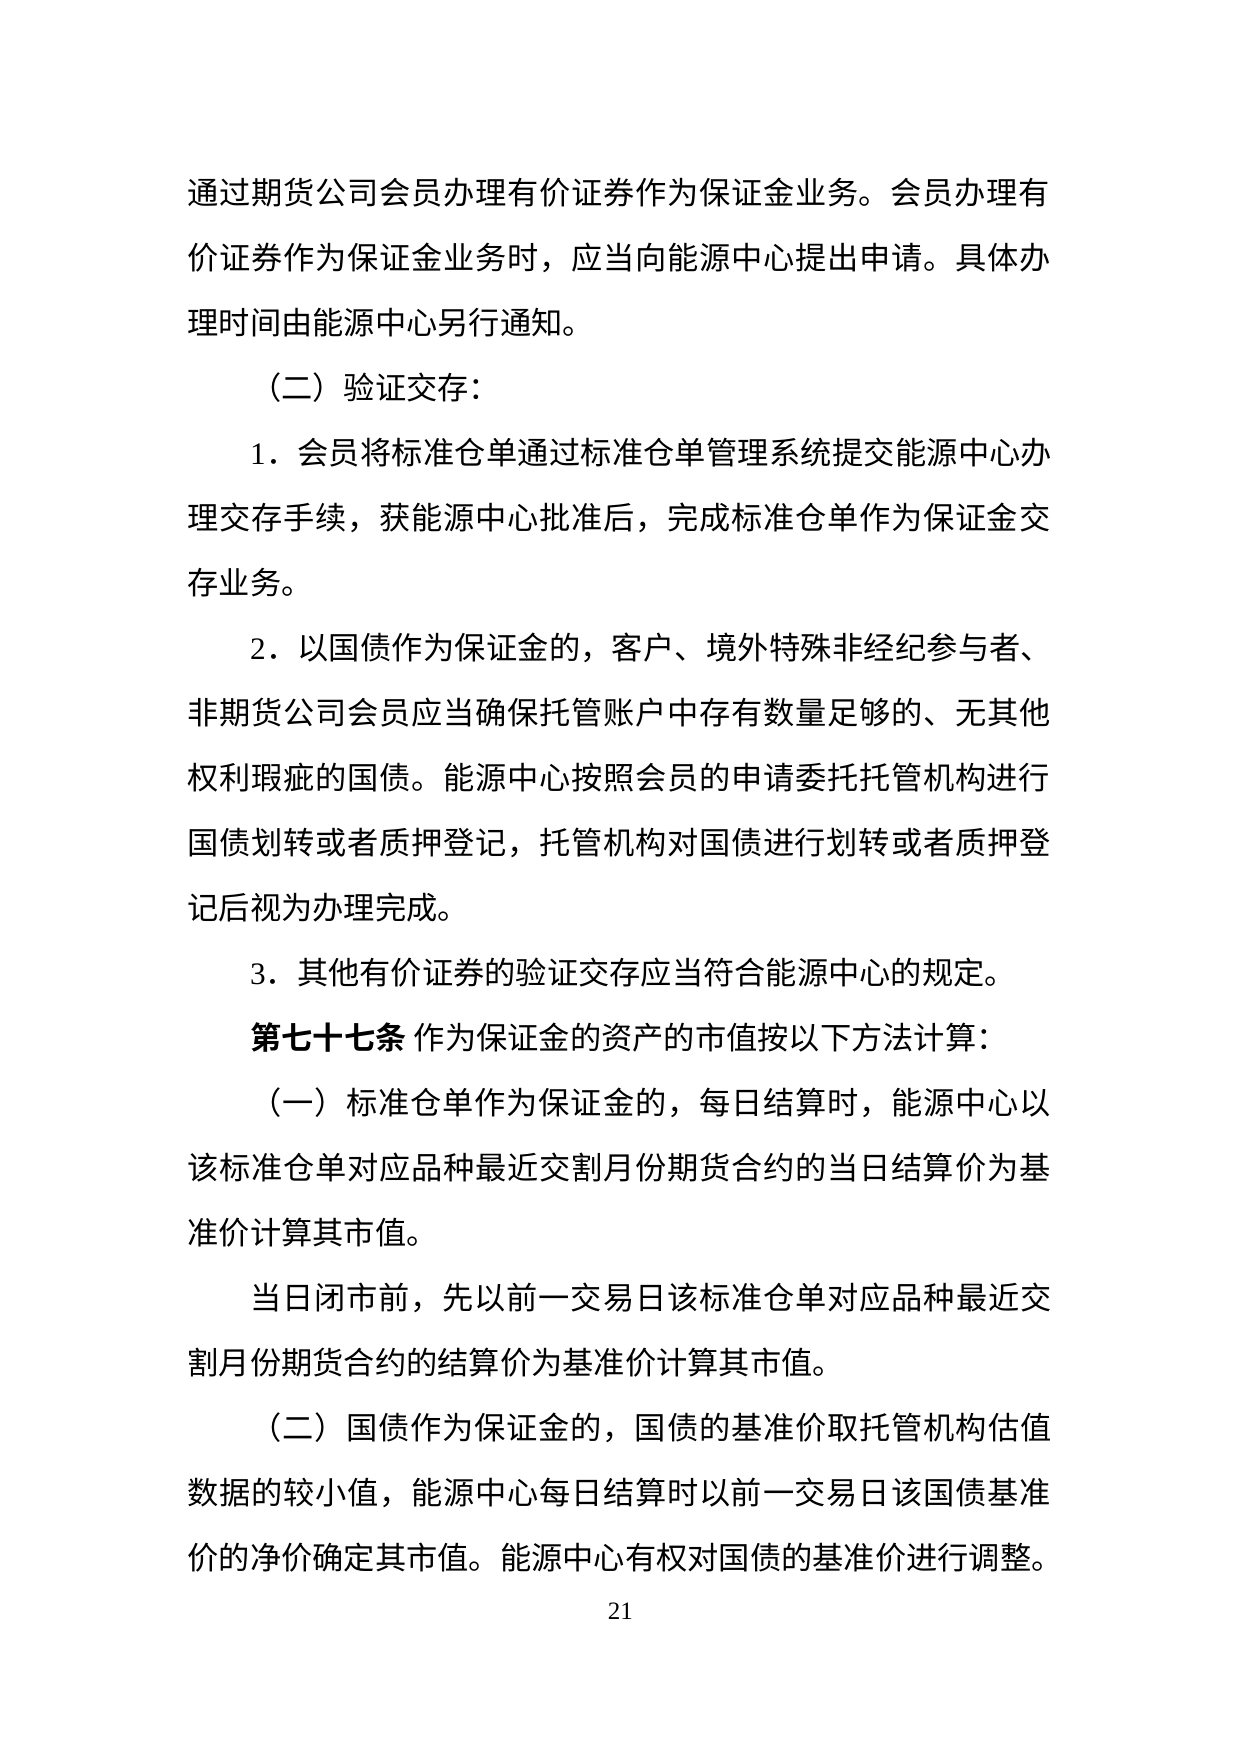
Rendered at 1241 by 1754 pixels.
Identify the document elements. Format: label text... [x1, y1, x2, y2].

text 第七十七条 作为保证金的资产的市值按以下方法计算： [187, 1003, 1053, 1068]
text 3．其他有价证券的验证交存应当符合能源中心的规定。 [187, 938, 1053, 1003]
text 当日闭市前，先以前一交易日该标准仓单对应品种最近交割月份期货合约的结算价为基准价计算其市值。 [187, 1263, 1053, 1393]
text （一）标准仓单作为保证金的，每日结算时，能源中心以该标准仓单对应品种最近交割月份期货合约的当日结算价为基准价计算其市值。 [187, 1068, 1053, 1263]
text （二）验证交存： [187, 353, 1053, 418]
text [187, 158, 1053, 353]
text （二）国债作为保证金的，国债的基准价取托管机构估值数据的较小值，能源中心每日结算时以前一交易日该国债基准价的净价确定其市值。能源中心有权对国债的基准价进行调整。 [187, 1393, 1053, 1588]
text 2．以国债作为保证金的，客户、境外特殊非经纪参与者、非期货公司会员应当确保托管账户中存有数量足够的、无其他权利瑕疵的国债。能源中心按照会员的申请委托托管机构进行国债划转或者质押登记，托管机构对国债进行划转或者质押登记后视为办理完成。 [187, 613, 1053, 938]
text 1．会员将标准仓单通过标准仓单管理系统提交能源中心办理交存手续，获能源中心批准后，完成标准仓单作为保证金交存业务。 [187, 418, 1053, 613]
